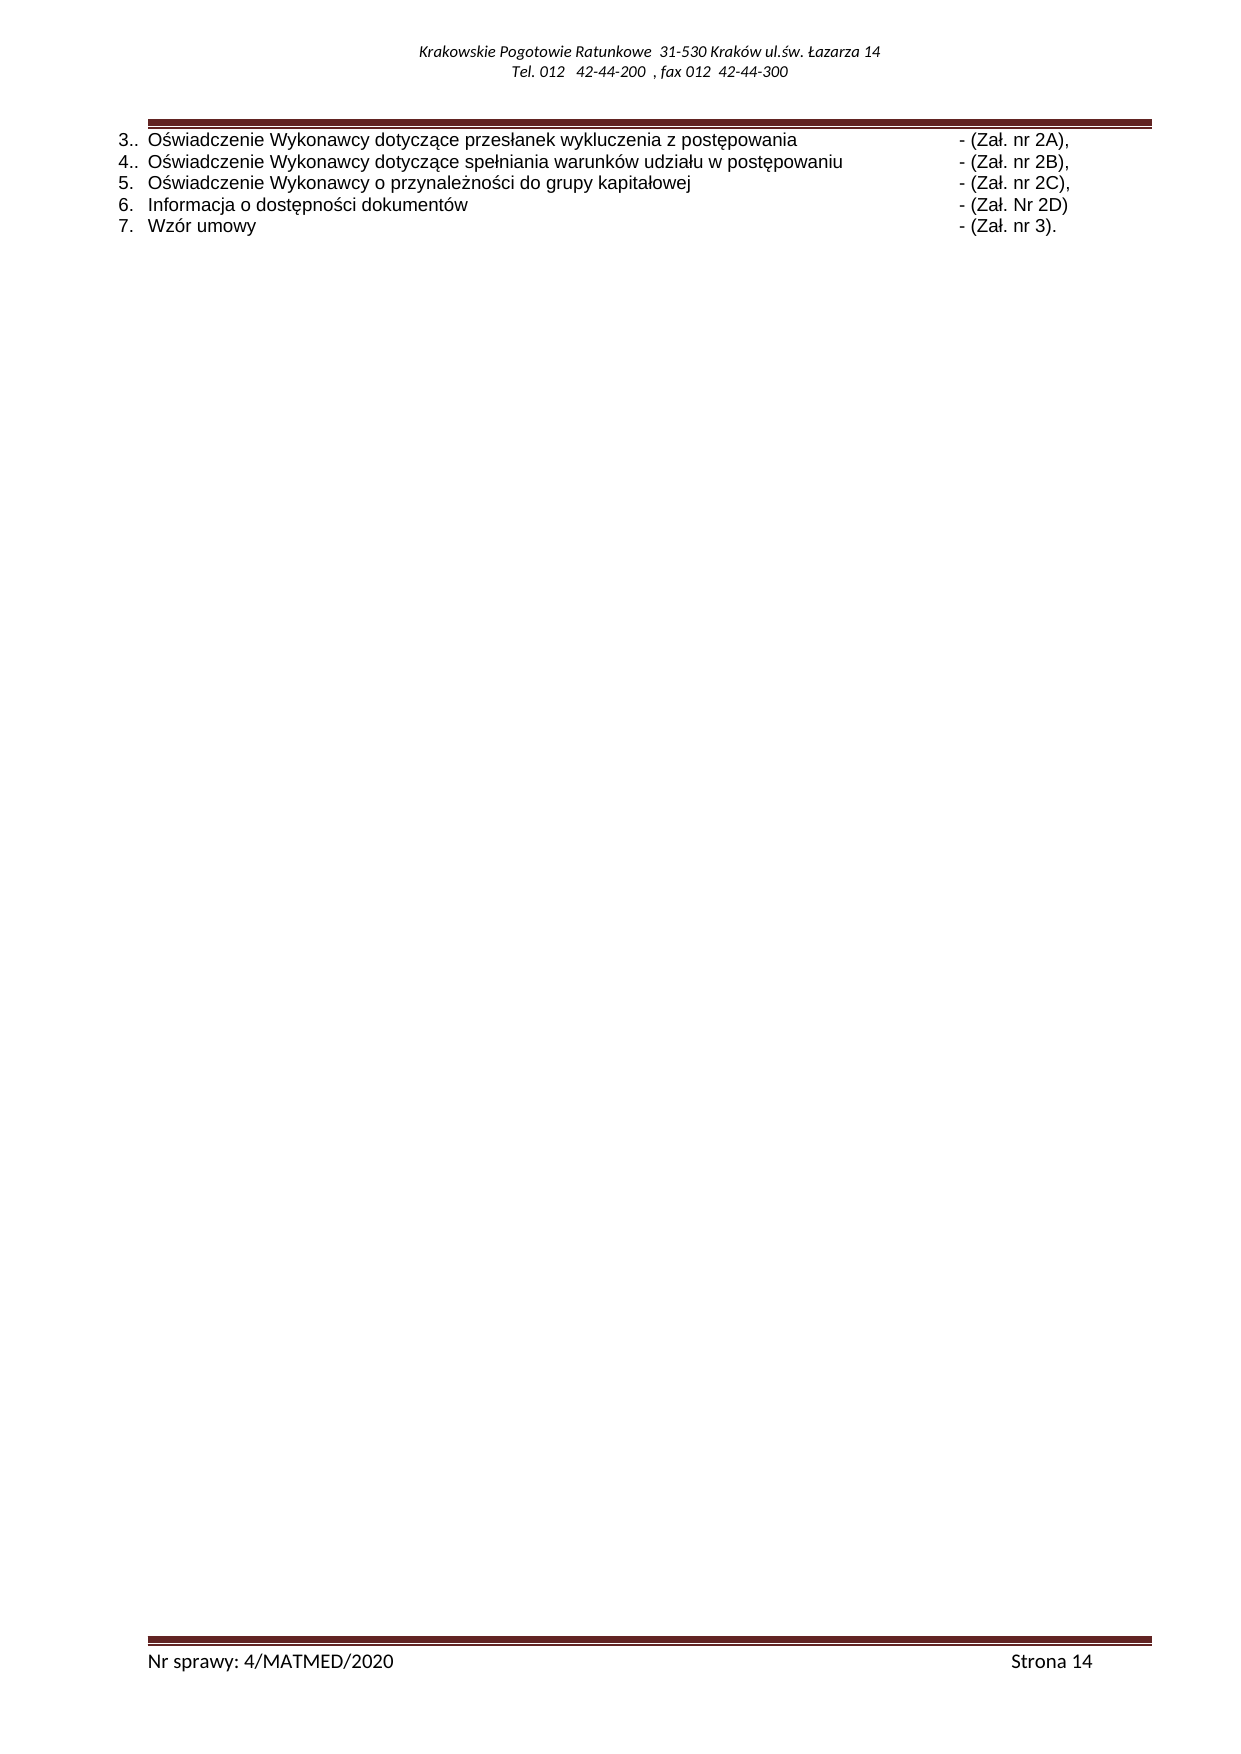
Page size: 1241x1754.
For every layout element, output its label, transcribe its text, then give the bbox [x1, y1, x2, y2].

text 4.. Oświadczenie Wykonawcy dotyczące spełniania warunków udziału w postępowaniu - (Zał. nr 2B), [118, 150, 1152, 172]
text 6. Informacja o dostępności dokumentów - (Zał. Nr 2D) [118, 193, 1152, 215]
text 7. Wzór umowy - (Zał. nr 3). [118, 215, 1152, 237]
text 3.. Oświadczenie Wykonawcy dotyczące przesłanek wykluczenia z postępowania - (Zał. nr 2A), [118, 129, 1152, 150]
text 5. Oświadczenie Wykonawcy o przynależności do grupy kapitałowej - (Zał. nr 2C), [118, 172, 1152, 193]
